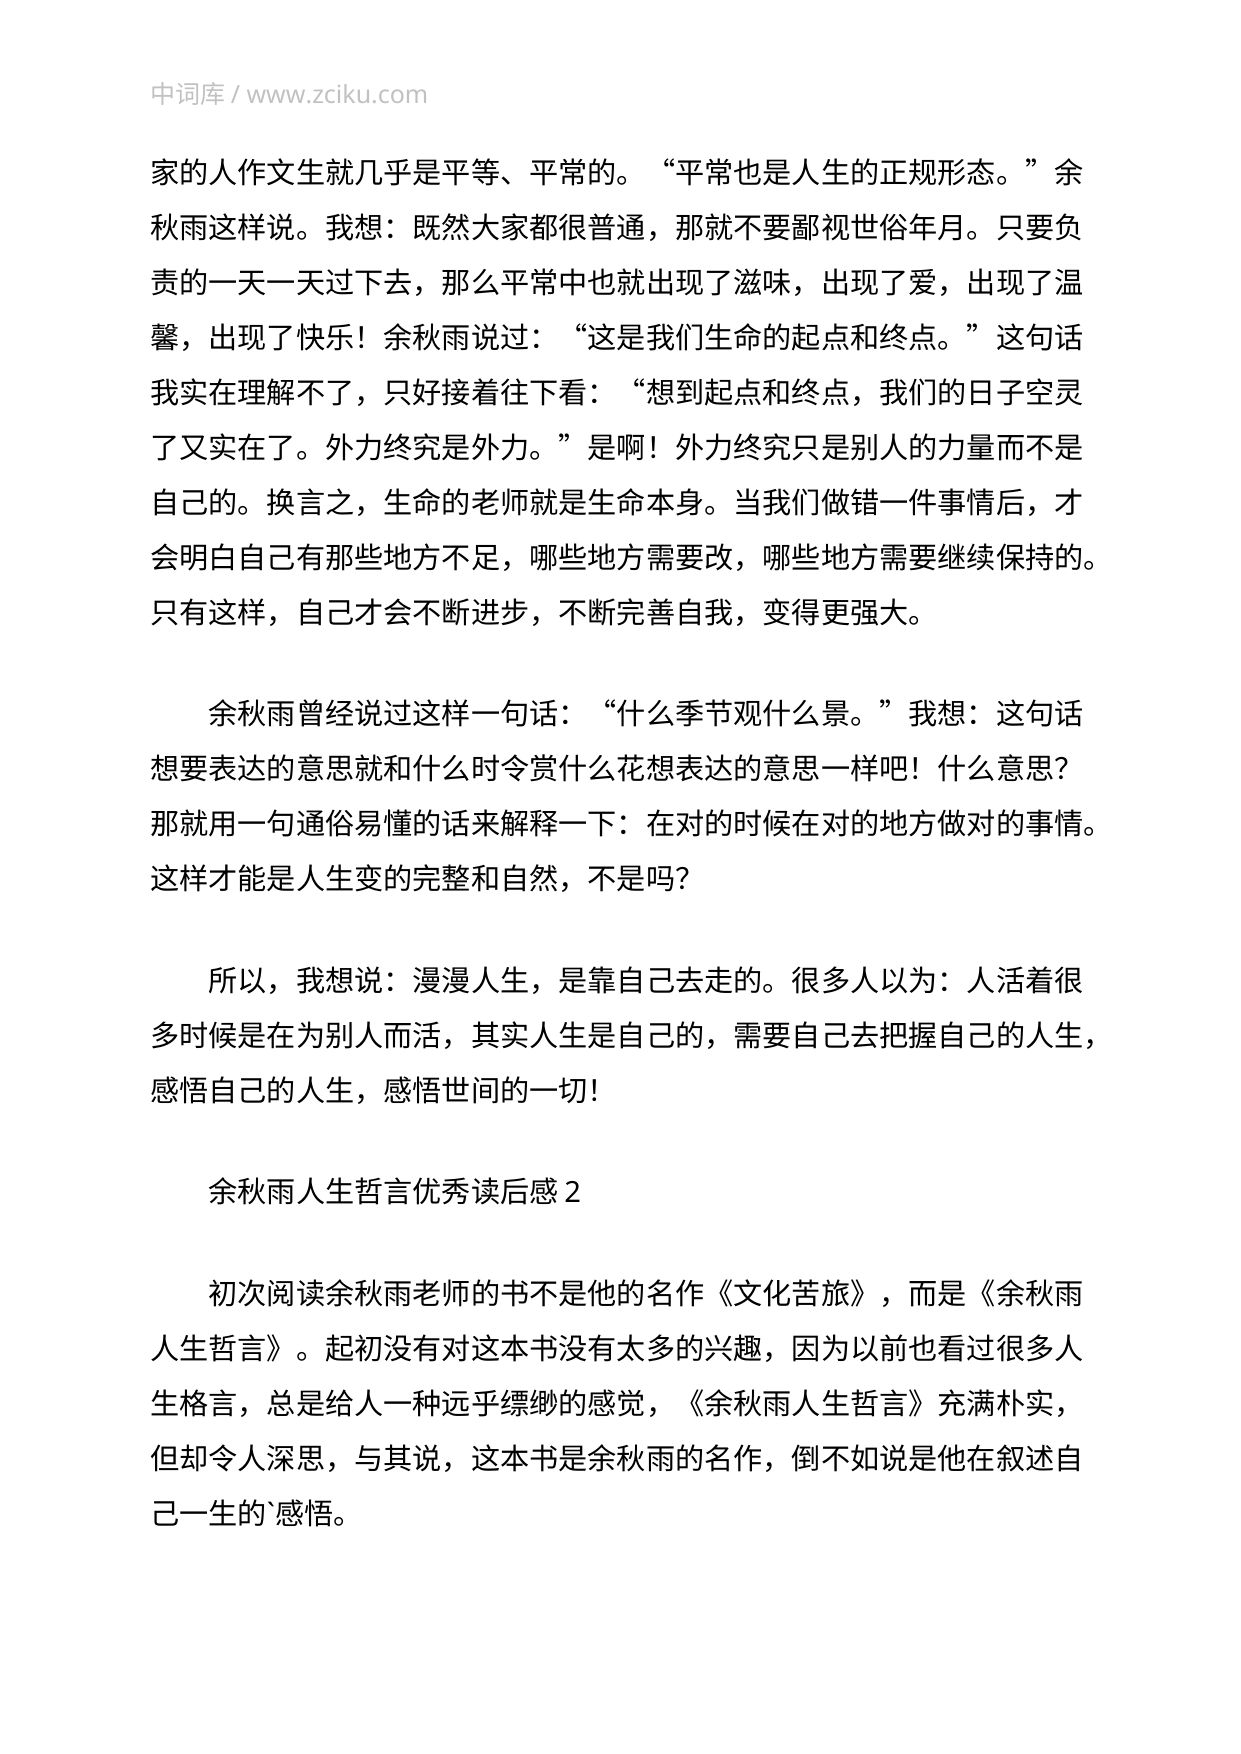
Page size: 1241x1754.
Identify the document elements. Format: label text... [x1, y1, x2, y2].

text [150, 150, 1090, 631]
text 初次阅读余秋雨老师的书不是他的名作《文化苦旅》，而是《余秋雨人生哲言》。起初没有对这本书没有太多的兴趣，因为以前也看过很多人生格言，总是给人一种远乎缥缈的感觉，《余秋雨人生哲言》充满朴实，但却令人深思，与其说，这本书是余秋雨的名作，倒不如说是他在叙述自己一生的`感悟。 [150, 1271, 1090, 1533]
text 余秋雨人生哲言优秀读后感2 [150, 1169, 1090, 1211]
text 余秋雨曾经说过这样一句话：“什么季节观什么景。”我想：这句话想要表达的意思就和什么时令赏什么花想表达的意思一样吧！什么意思？那就用一句通俗易懂的话来解释一下：在对的时候在对的地方做对的事情。这样才能是人生变的完整和自然，不是吗？ [150, 691, 1090, 898]
text 所以，我想说：漫漫人生，是靠自己去走的。很多人以为：人活着很多时候是在为别人而活，其实人生是自己的，需要自己去把握自己的人生，感悟自己的人生，感悟世间的一切！ [150, 957, 1090, 1109]
